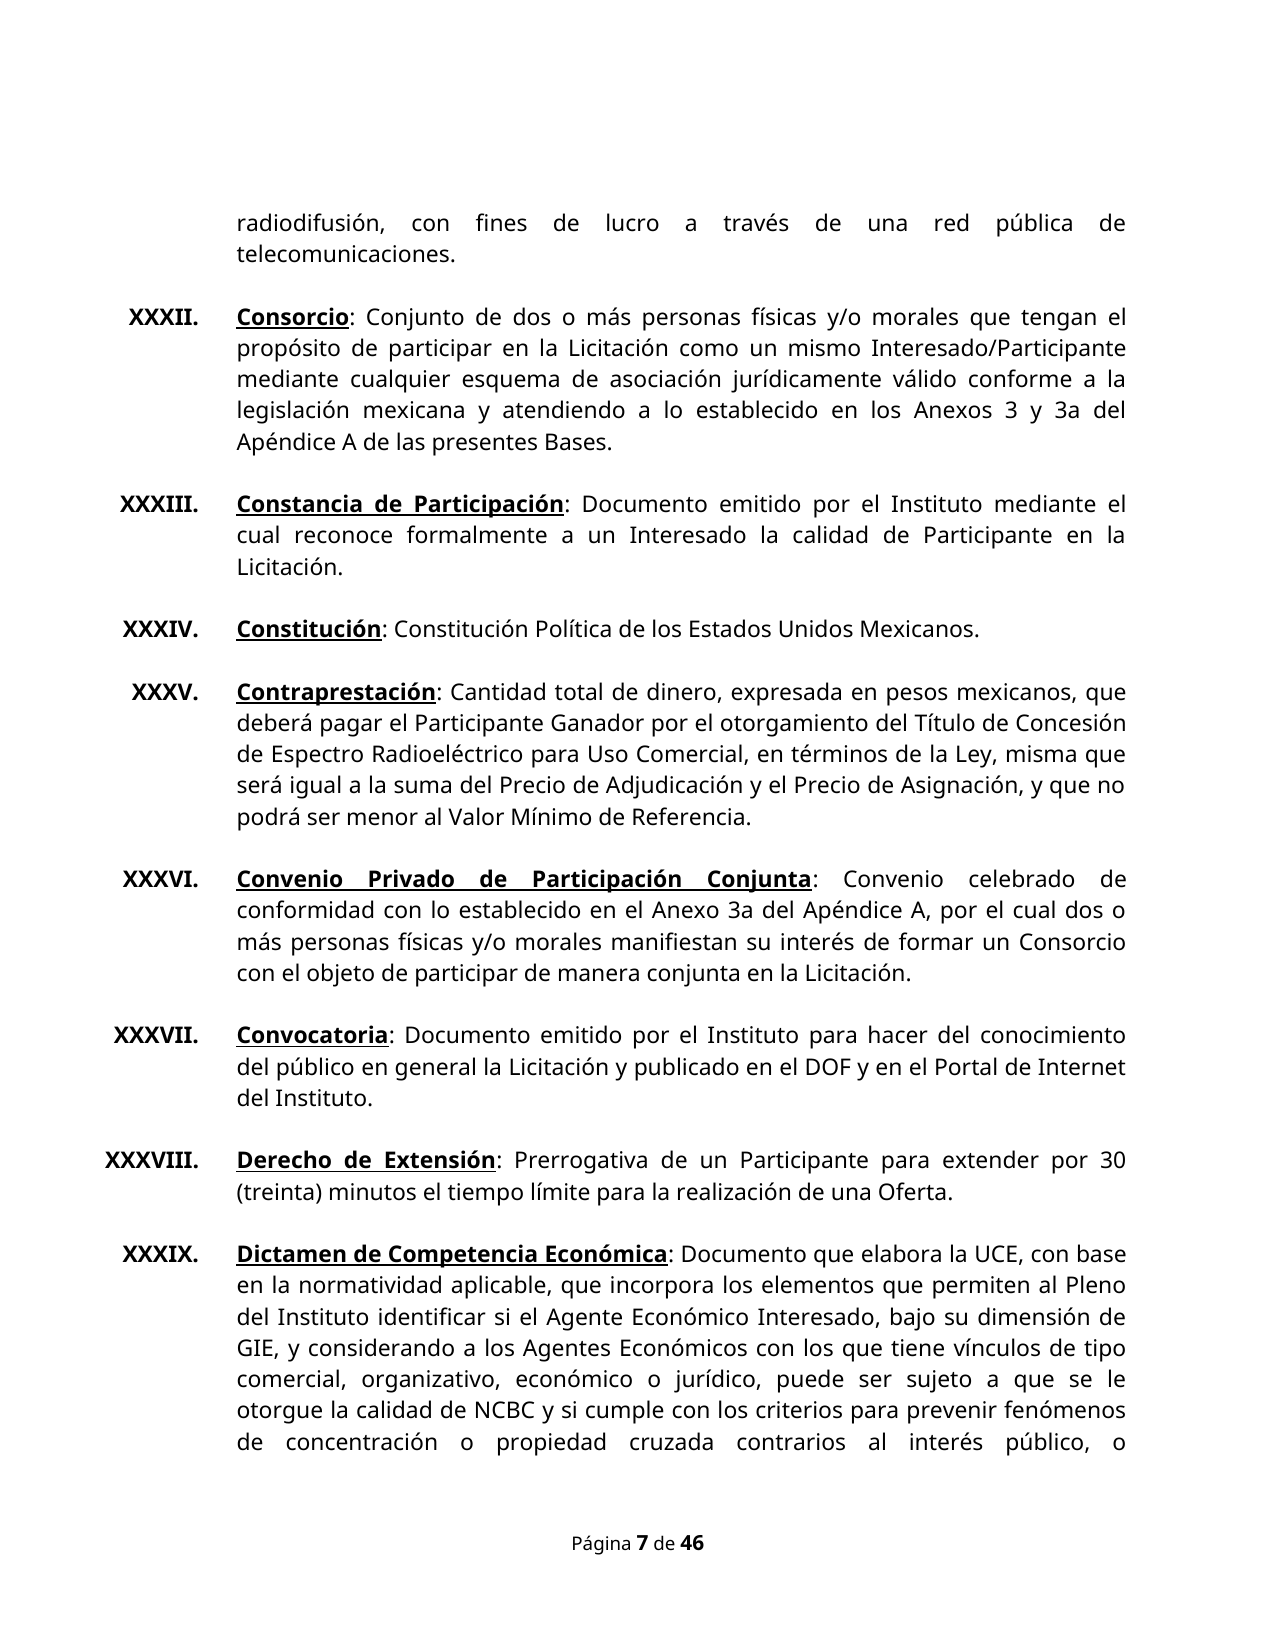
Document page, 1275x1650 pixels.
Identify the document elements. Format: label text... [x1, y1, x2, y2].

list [199, 207, 1127, 269]
list Convenio Privado de Participación Conjunta: Convenio celebrado de conformidad con lo establecido en el Anexo 3a del Apéndice A, por el cual dos o más personas físicas y/o morales manifiestan su interés de formar un Consorcio con el objeto de participar de manera conjunta en la Licitación. [199, 863, 1127, 988]
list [199, 1238, 1127, 1457]
list Convocatoria: Documento emitido por el Instituto para hacer del conocimiento del público en general la Licitación y publicado en el DOF y en el Portal de Internet del Instituto. [199, 1019, 1127, 1113]
list Derecho de Extensión: Prerrogativa de un Participante para extender por 30 (treinta) minutos el tiempo límite para la realización de una Oferta. [199, 1144, 1127, 1207]
list Contraprestación: Cantidad total de dinero, expresada en pesos mexicanos, que deberá pagar el Participante Ganador por el otorgamiento del Título de Concesión de Espectro Radioeléctrico para Uso Comercial, en términos de la Ley, misma que será igual a la suma del Precio de Adjudicación y el Precio de Asignación, y que no podrá ser menor al Valor Mínimo de Referencia. [199, 676, 1127, 832]
list Constitución: Constitución Política de los Estados Unidos Mexicanos. [199, 613, 1127, 644]
list Constancia de Participación: Documento emitido por el Instituto mediante el cual reconoce formalmente a un Interesado la calidad de Participante en la Licitación. [199, 488, 1127, 582]
list Consorcio: Conjunto de dos o más personas físicas y/o morales que tengan el propósito de participar en la Licitación como un mismo Interesado/Participante mediante cualquier esquema de asociación jurídicamente válido conforme a la legislación mexicana y atendiendo a lo establecido en los Anexos 3 y 3a del Apéndice A de las presentes Bases. [199, 301, 1127, 457]
